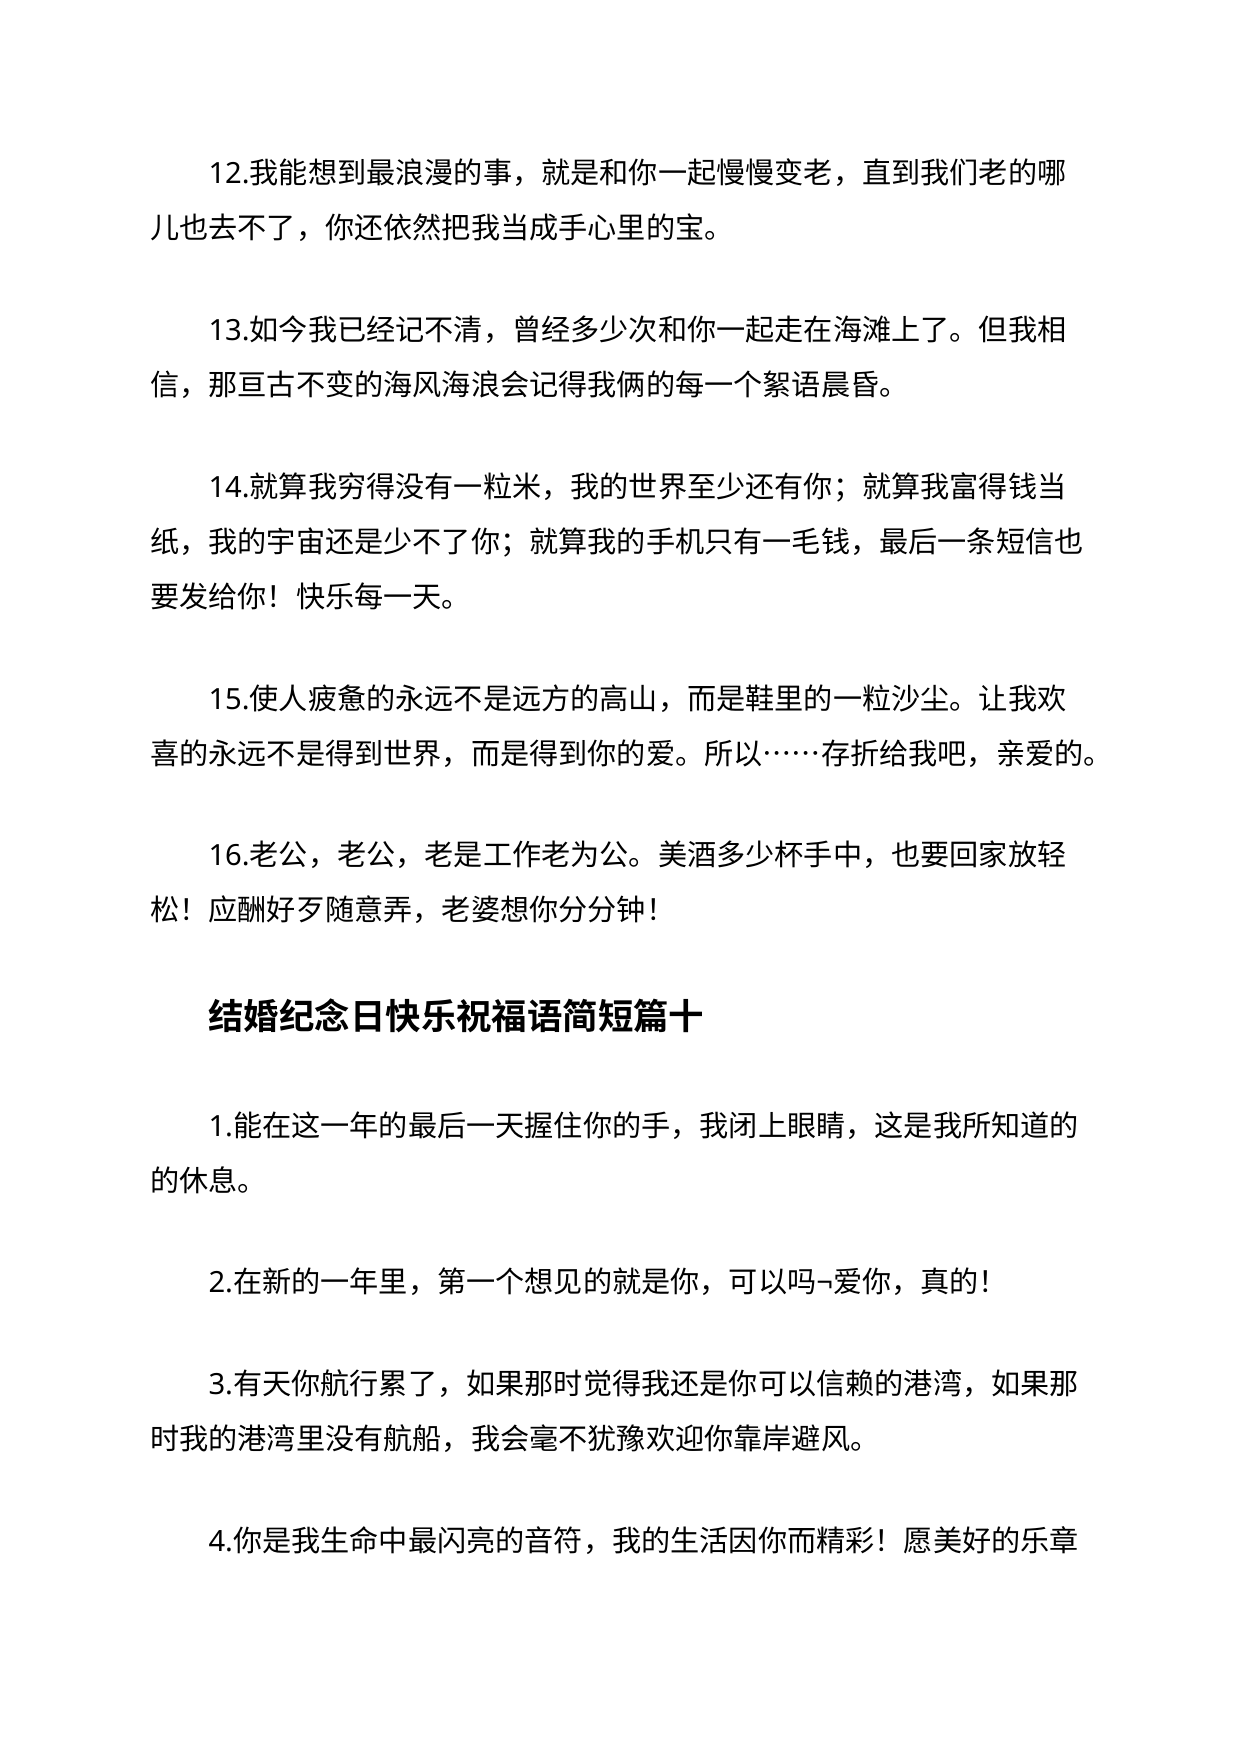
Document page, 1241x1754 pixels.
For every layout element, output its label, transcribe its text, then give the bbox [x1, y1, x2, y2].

text 13.如今我已经记不清，曾经多少次和你一起走在海滩上了。但我相信，那亘古不变的海风海浪会记得我俩的每一个絮语晨昏。 [150, 307, 1090, 404]
text 12.我能想到最浪漫的事，就是和你一起慢慢变老，直到我们老的哪儿也去不了，你还依然把我当成手心里的宝。 [150, 150, 1090, 247]
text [150, 1518, 1090, 1560]
text 1.能在这一年的最后一天握住你的手，我闭上眼睛，这是我所知道的的休息。 [150, 1102, 1090, 1199]
text 15.使人疲惫的永远不是远方的高山，而是鞋里的一粒沙尘。让我欢喜的永远不是得到世界，而是得到你的爱。所以……存折给我吧，亲爱的。 [150, 675, 1090, 772]
text 结婚纪念日快乐祝福语简短篇十 [150, 989, 1090, 1040]
text 2.在新的一年里，第一个想见的就是你，可以吗¬爱你，真的！ [150, 1259, 1090, 1301]
text 16.老公，老公，老是工作老为公。美酒多少杯手中，也要回家放轻松！应酬好歹随意弄，老婆想你分分钟！ [150, 832, 1090, 929]
text 3.有天你航行累了，如果那时觉得我还是你可以信赖的港湾，如果那时我的港湾里没有航船，我会毫不犹豫欢迎你靠岸避风。 [150, 1361, 1090, 1458]
text 14.就算我穷得没有一粒米，我的世界至少还有你；就算我富得钱当纸，我的宇宙还是少不了你；就算我的手机只有一毛钱，最后一条短信也要发给你！快乐每一天。 [150, 463, 1090, 616]
